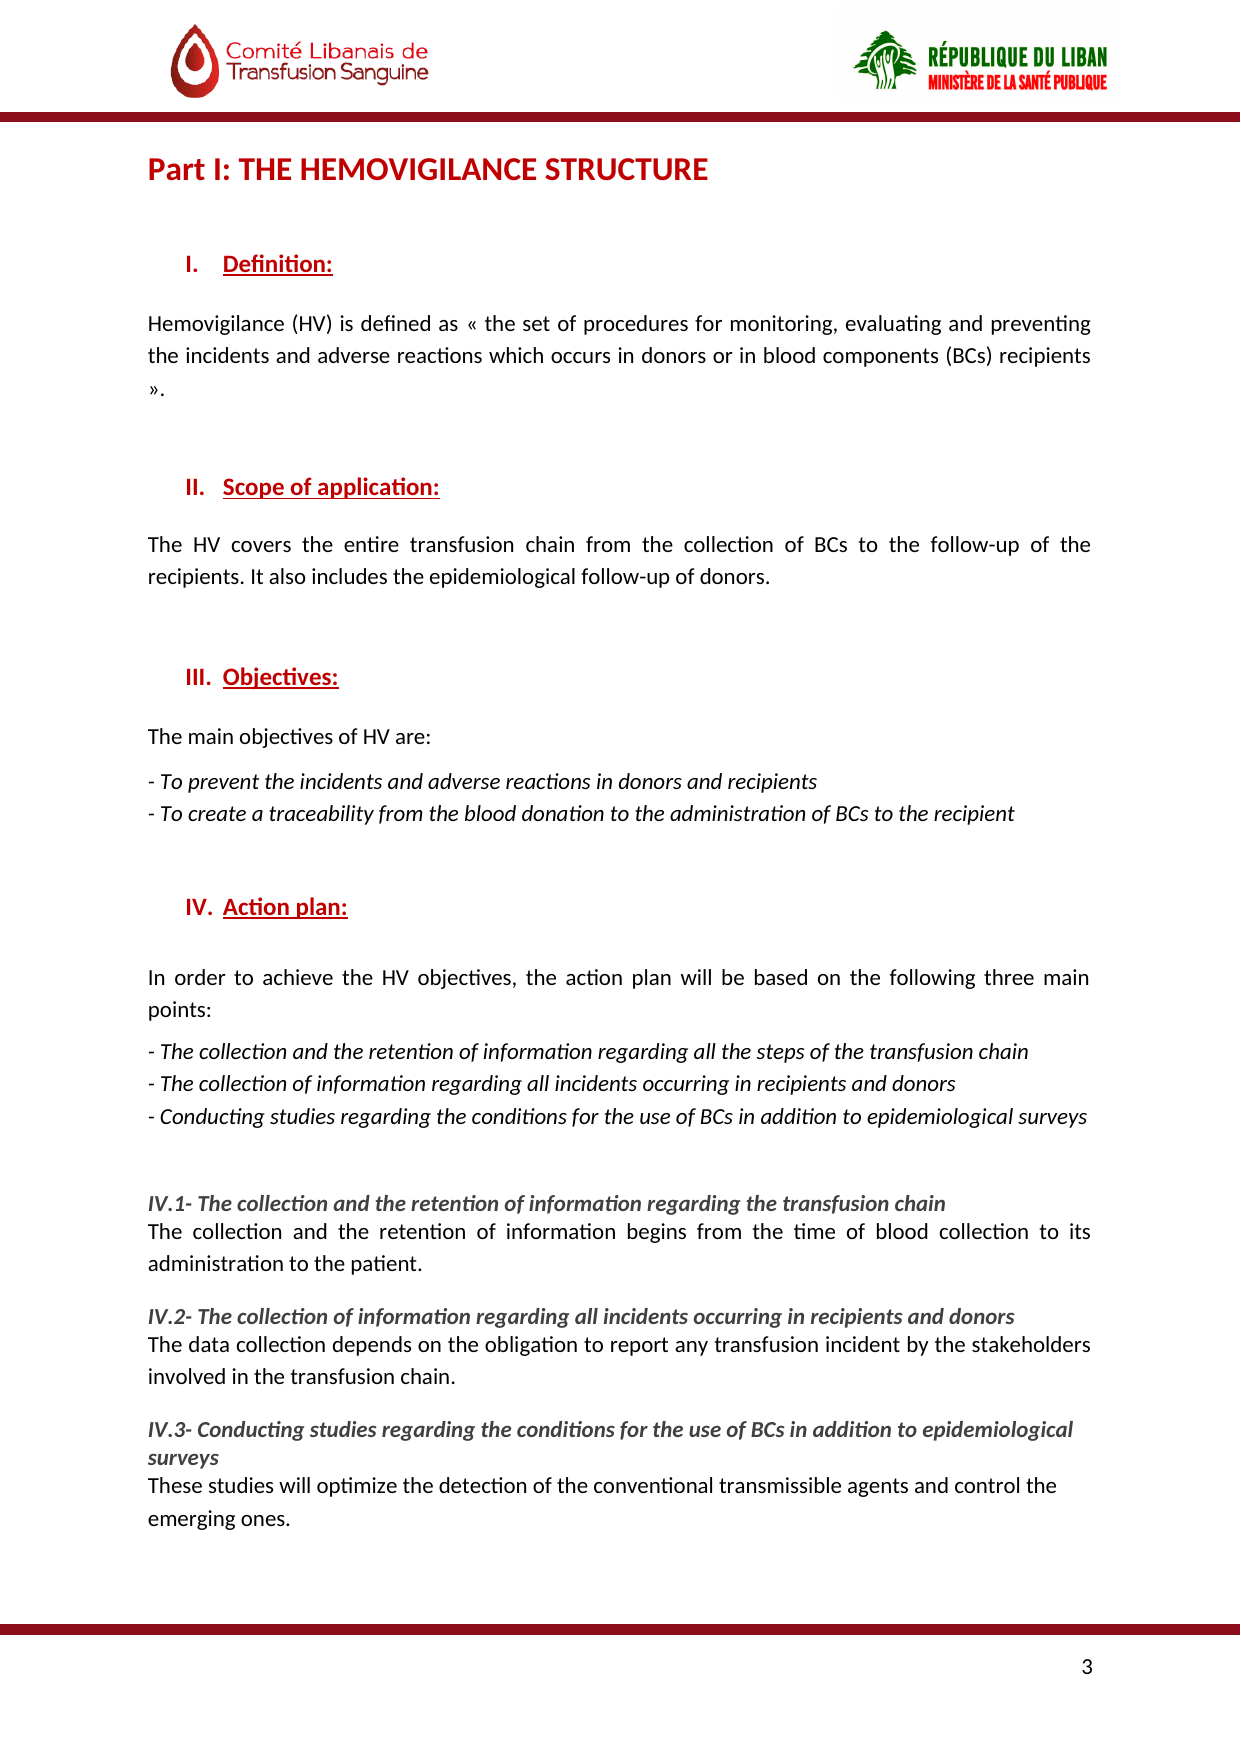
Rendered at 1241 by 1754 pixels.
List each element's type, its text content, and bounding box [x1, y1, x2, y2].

text In order to achieve the HV objectives, the action plan will be based on the following three main points: [148, 963, 1093, 1023]
text These studies will optimize the detection of the conventional transmissible agents and control the emerging ones. [148, 1472, 1093, 1532]
text IV.2- The collection of information regarding all incidents occurring in recipients and donors [148, 1302, 1093, 1330]
subtitle Objectives: [185, 661, 1093, 692]
text IV.3- Conducting studies regarding the conditions for the use of BCs in addition to epidemiological surveys [148, 1416, 1093, 1472]
subtitle Definition: [185, 248, 1093, 279]
text - The collection and the retention of information regarding all the steps of the transfusion chain [148, 1037, 1093, 1065]
subtitle Scope of application: [185, 471, 1093, 502]
text The main objectives of HV are: [148, 722, 1093, 750]
subtitle Part I: THE HEMOVIGILANCE STRUCTURE [148, 148, 1093, 188]
text IV.1- The collection and the retention of information regarding the transfusion chain [148, 1189, 1093, 1217]
text The data collection depends on the obligation to report any transfusion incident by the stakeholders involved in the transfusion chain. [148, 1330, 1093, 1391]
text The HV covers the entire transfusion chain from the collection of BCs to the follow-up of the recipients. It also includes the epidemiological follow-up of donors. [148, 530, 1093, 590]
text The collection and the retention of information begins from the time of blood collection to its administration to the patient. [148, 1217, 1093, 1277]
text Hemovigilance (HV) is defined as « the set of procedures for monitoring, evaluating and preventing the incidents and adverse reactions which occurs in donors or in blood components (BCs) recipients ». [148, 309, 1093, 402]
text - To prevent the incidents and adverse reactions in donors and recipients [148, 767, 1093, 795]
text - To create a traceability from the blood donation to the administration of BCs to the recipient [148, 799, 1093, 827]
text - The collection of information regarding all incidents occurring in recipients and donors [148, 1069, 1093, 1098]
subtitle Action plan: [185, 891, 1093, 922]
picture [147, 5, 445, 102]
text - Conducting studies regarding the conditions for the use of BCs in addition to epidemiological surveys [148, 1102, 1093, 1130]
